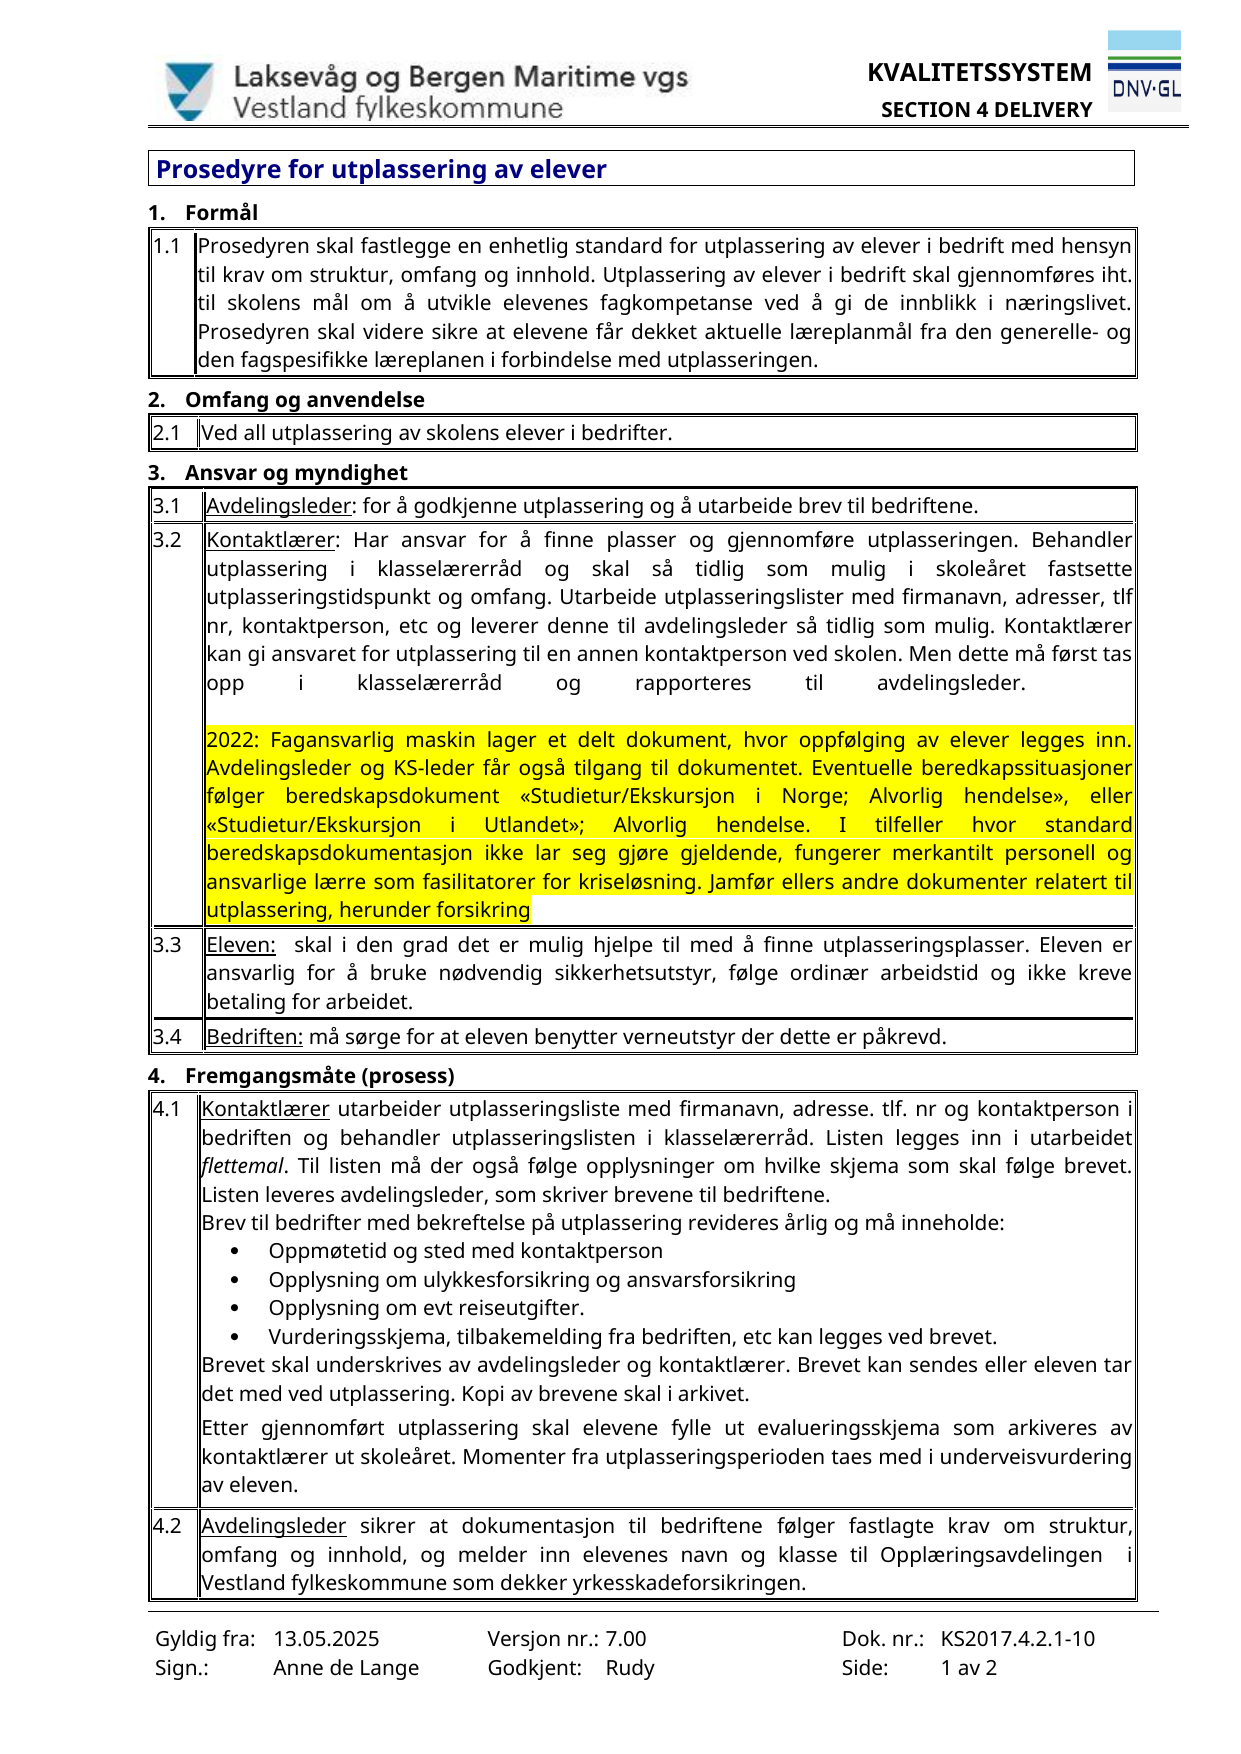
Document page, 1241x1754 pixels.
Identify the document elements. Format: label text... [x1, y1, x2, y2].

picture [155, 54, 709, 121]
subtitle Formål [148, 198, 1134, 227]
table_header Ved all utplassering av skolens elever i bedrifter. [199, 417, 1135, 448]
picture [1107, 29, 1182, 112]
subtitle Ansvar og myndighet [148, 458, 1134, 486]
subtitle Omfang og anvendelse [148, 385, 1134, 413]
table_cell Bedriften: må sørge for at eleven benytter verneutstyr der dette er påkrevd. [204, 1017, 1135, 1052]
table_header Kontaktlærer utarbeider utplasseringsliste med firmanavn, adresse. tlf. nr og kontaktperson i bedriften og behandler utplasseringslisten i klasselærerråd. Listen legges inn i utarbeidet flettemal. Til listen må der også følge opplysninger om hvilke skjema som skal følge brevet. Listen leveres avdelingsleder, som skriver brevene til bedriftene. Brev til bedrifter med bekreftelse på utplassering revideres årlig og må inneholde: Oppmøtetid og sted med kontaktperson Opplysning om ulykkesforsikring og ansvarsforsikring Opplysning om evt reiseutgifter. Vurderingsskjema, tilbakemelding fra bedriften, etc kan legges ved brevet. Brevet skal underskrives av avdelingsleder og kontaktlærer. Brevet kan sendes eller eleven tar det med ved utplassering. Kopi av brevene skal i arkivet. Etter gjennomført utplassering skal elevene fylle ut evalueringsskjema som arkiveres av kontaktlærer ut skoleåret. Momenter fra utplasseringsperioden taes med i underveisvurdering av eleven. [199, 1093, 1135, 1507]
table_cell 3.2 [150, 521, 204, 925]
table_header 2.1 [152, 417, 199, 448]
table_header 3.1 [152, 488, 204, 521]
table_cell 4.2 [150, 1507, 199, 1598]
table_cell Kontaktlærer: Har ansvar for å finne plasser og gjennomføre utplasseringen. Behandler utplassering i klasselærerråd og skal så tidlig som mulig i skoleåret fastsette utplasseringstidspunkt og omfang. Utarbeide utplasseringslister med firmanavn, adresser, tlf nr, kontaktperson, etc og leverer denne til avdelingsleder så tidlig som mulig. Kontaktlærer kan gi ansvaret for utplassering til en annen kontaktperson ved skolen. Men dette må først tas opp i klasselærerråd og rapporteres til avdelingsleder. 2022: Fagansvarlig maskin lager et delt dokument, hvor oppfølging av elever legges inn. Avdelingsleder og KS-leder får også tilgang til dokumentet. Eventuelle beredkapssituasjoner følger beredskapsdokument «Studietur/Ekskursjon i Norge; Alvorlig hendelse», eller «Studietur/Ekskursjon i Utlandet»; Alvorlig hendelse. I tilfeller hvor standard beredskapsdokumentasjon ikke lar seg gjøre gjeldende, fungerer merkantilt personell og ansvarlige lærre som fasilitatorer for kriseløsning. Jamfør ellers andre dokumenter relatert til utplassering, herunder forsikring [204, 521, 1136, 925]
table_header Avdelingsleder: for å godkjenne utplassering og å utarbeide brev til bedriftene. [204, 489, 1135, 521]
subtitle Fremgangsmåte (prosess) [148, 1061, 1134, 1090]
table_cell Avdelingsleder sikrer at dokumentasjon til bedriftene følger fastlagte krav om struktur, omfang og innhold, og melder inn elevenes navn og klasse til Opplæringsavdelingen i Vestland fylkeskommune som dekker yrkesskadeforsikringen. [199, 1507, 1136, 1598]
table_header 1.1 [150, 228, 195, 375]
table_header 4.1 [150, 1091, 199, 1507]
table_cell 3.4 [152, 1017, 204, 1052]
table_cell 3.3 [152, 925, 202, 1017]
table_header Prosedyre for utplassering av elever [149, 151, 1134, 185]
table_cell Eleven: skal i den grad det er mulig hjelpe til med å finne utplasseringsplasser. Eleven er ansvarlig for å bruke nødvendig sikkerhetsutstyr, følge ordinær arbeidstid og ikke kreve betaling for arbeidet. [206, 925, 1135, 1017]
table_header Prosedyren skal fastlegge en enhetlig standard for utplassering av elever i bedrift med hensyn til krav om struktur, omfang og innhold. Utplassering av elever i bedrift skal gjennomføres iht. til skolens mål om å utvikle elevenes fagkompetanse ved å gi de innblikk i næringslivet. Prosedyren skal videre sikre at elevene får dekket aktuelle læreplanmål fra den generelle- og den fagspesifikke læreplanen i forbindelse med utplasseringen. [195, 230, 1135, 375]
